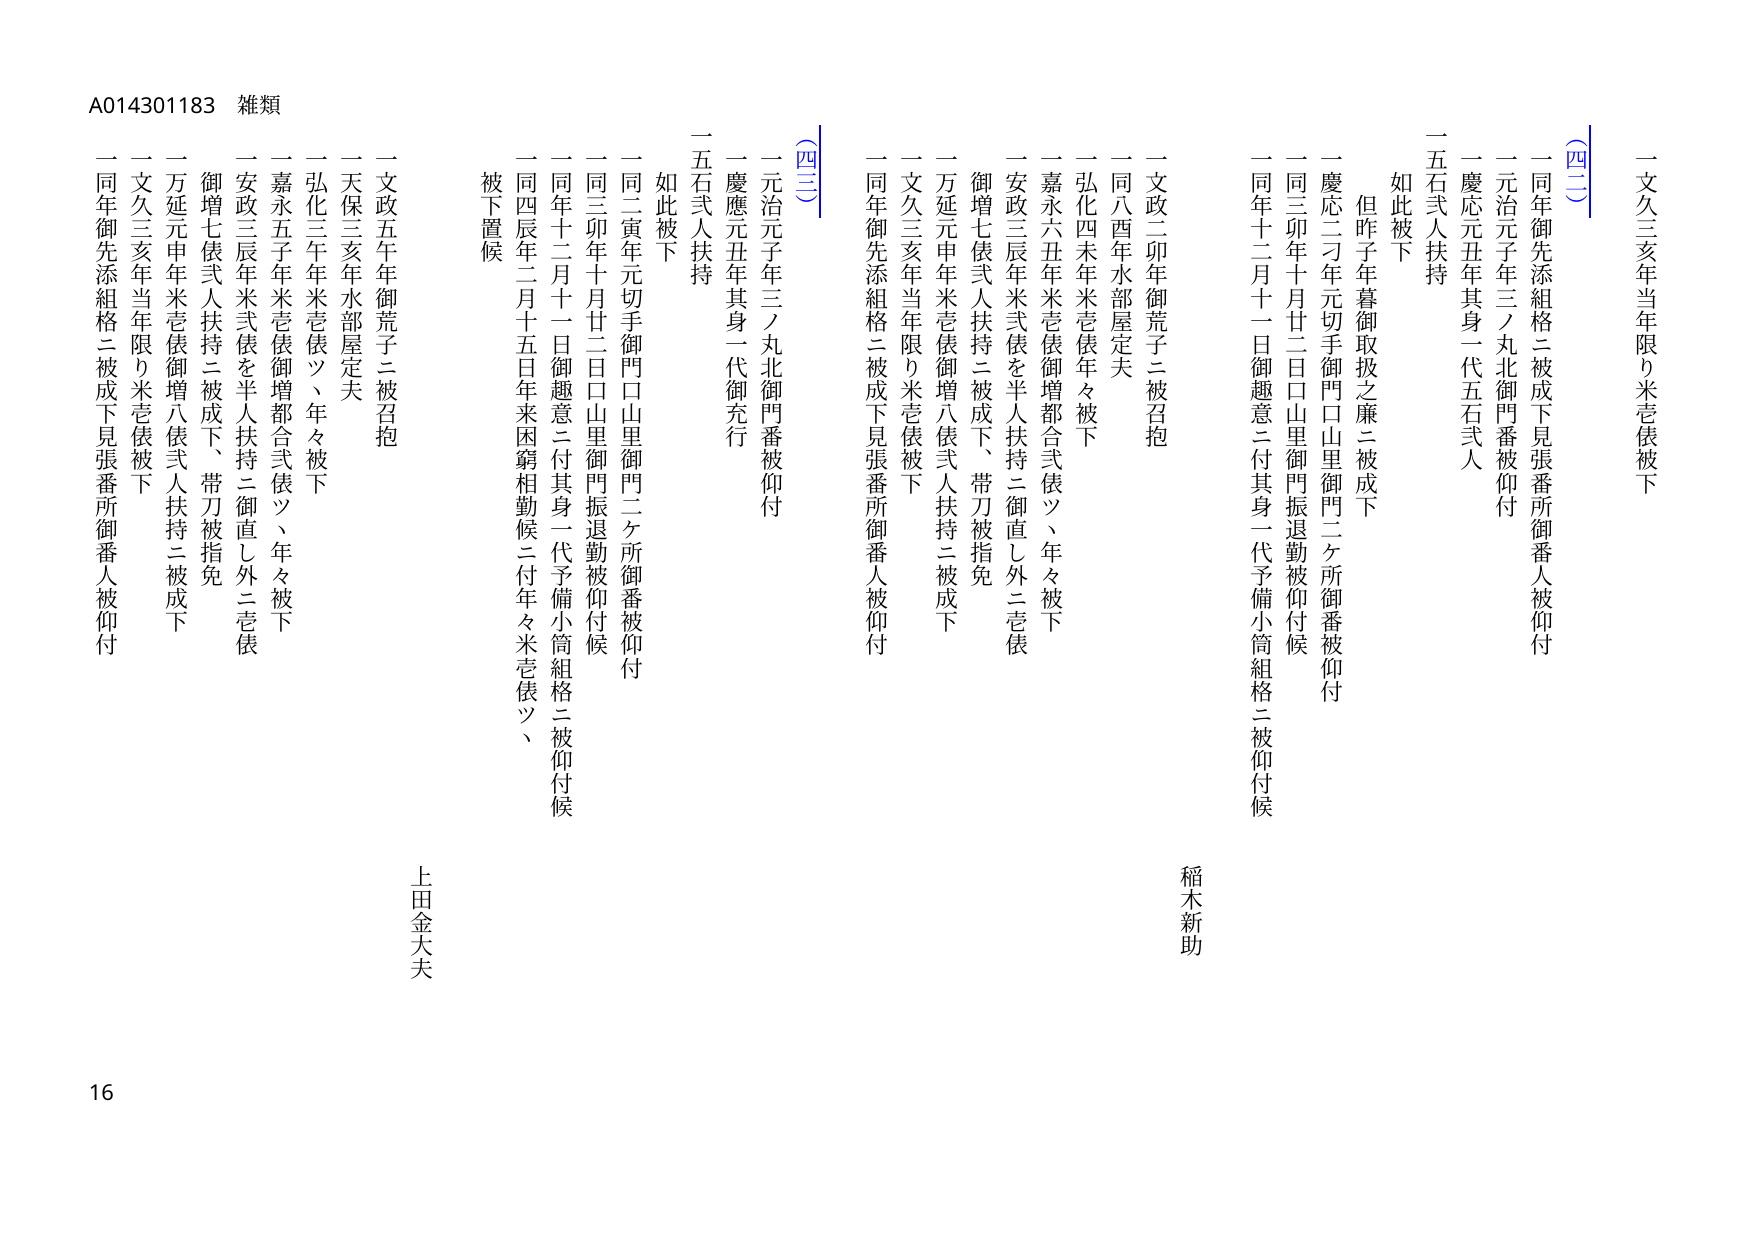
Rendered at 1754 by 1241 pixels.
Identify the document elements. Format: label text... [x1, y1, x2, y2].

text 一元治元子年三ノ丸北御門番被仰付 [754, 125, 789, 1073]
text 一同年御先添組格ニ被成下見張番所御番人被仰付 [89, 125, 124, 1073]
text 一同年御先添組格ニ被成下見張番所御番人被仰付 [859, 125, 894, 1073]
text 御増七俵弐人扶持ニ被成下、帯刀被指免 [194, 125, 229, 1073]
text 一文久三亥年当年限り米壱俵被下 [124, 125, 159, 1073]
text 一文政五午年御荒子ニ被召抱 [369, 125, 404, 1073]
text 一弘化四未年米壱俵年々被下 [1069, 125, 1104, 1073]
text 一嘉永五子年米壱俵御増都合弐俵ツヽ年々被下 [264, 125, 299, 1073]
text （四二） [1559, 125, 1594, 1073]
text 一万延元申年米壱俵御増八俵弐人扶持ニ被成下 [929, 125, 964, 1073]
text 一同八酉年水部屋定夫 [1104, 125, 1139, 1073]
text 一慶應元丑年其身一代御充行 [719, 125, 754, 1073]
text 但昨子年暮御取扱之廉ニ被成下 [1349, 125, 1384, 1073]
text 稲木新助 [1174, 125, 1209, 1073]
text 一文久三亥年当年限り米壱俵被下 [1629, 125, 1664, 1073]
text 一同年御先添組格ニ被成下見張番所御番人被仰付 [1524, 125, 1559, 1073]
text 一慶応二刁年元切手御門口山里御門二ケ所御番被仰付 [1314, 125, 1349, 1073]
text 御増七俵弐人扶持ニ被成下、帯刀被指免 [964, 125, 999, 1073]
text 一同年十二月十一日御趣意ニ付其身一代予備小筒組格ニ被仰付候 [1244, 125, 1279, 1073]
text 被下置候 [474, 125, 509, 1073]
text 一天保三亥年水部屋定夫 [334, 125, 369, 1073]
text 一文政二卯年御荒子ニ被召抱 [1139, 125, 1174, 1073]
text 一同四辰年二月十五日年来困窮相勤候ニ付年々米壱俵ツヽ [509, 125, 544, 1073]
text 一安政三辰年米弐俵を半人扶持ニ御直し外ニ壱俵 [999, 125, 1034, 1073]
text 一嘉永六丑年米壱俵御増都合弐俵ツヽ年々被下 [1034, 125, 1069, 1073]
text 一同二寅年元切手御門口山里御門二ケ所御番被仰付 [614, 125, 649, 1073]
text 一弘化三午年米壱俵ツヽ年々被下 [299, 125, 334, 1073]
text （四三） [789, 125, 824, 1073]
text 一慶応元丑年其身一代五石弐人 [1454, 125, 1489, 1073]
text 一同三卯年十月廿二日口山里御門振退勤被仰付候 [1279, 125, 1314, 1073]
text 一元治元子年三ノ丸北御門番被仰付 [1489, 125, 1524, 1073]
text 如此被下 [649, 125, 684, 1073]
text 一同三卯年十月廿二日口山里御門振退勤被仰付候 [579, 125, 614, 1073]
text 一五石弐人扶持 [684, 125, 719, 1073]
text 一万延元申年米壱俵御増八俵弐人扶持ニ被成下 [159, 125, 194, 1073]
text 一文久三亥年当年限り米壱俵被下 [894, 125, 929, 1073]
text 如此被下 [1384, 125, 1419, 1073]
text 一五石弐人扶持 [1419, 125, 1454, 1073]
text 上田金大夫 [404, 125, 439, 1073]
text 一同年十二月十一日御趣意ニ付其身一代予備小筒組格ニ被仰付候 [544, 125, 579, 1073]
text 一安政三辰年米弐俵を半人扶持ニ御直し外ニ壱俵 [229, 125, 264, 1073]
